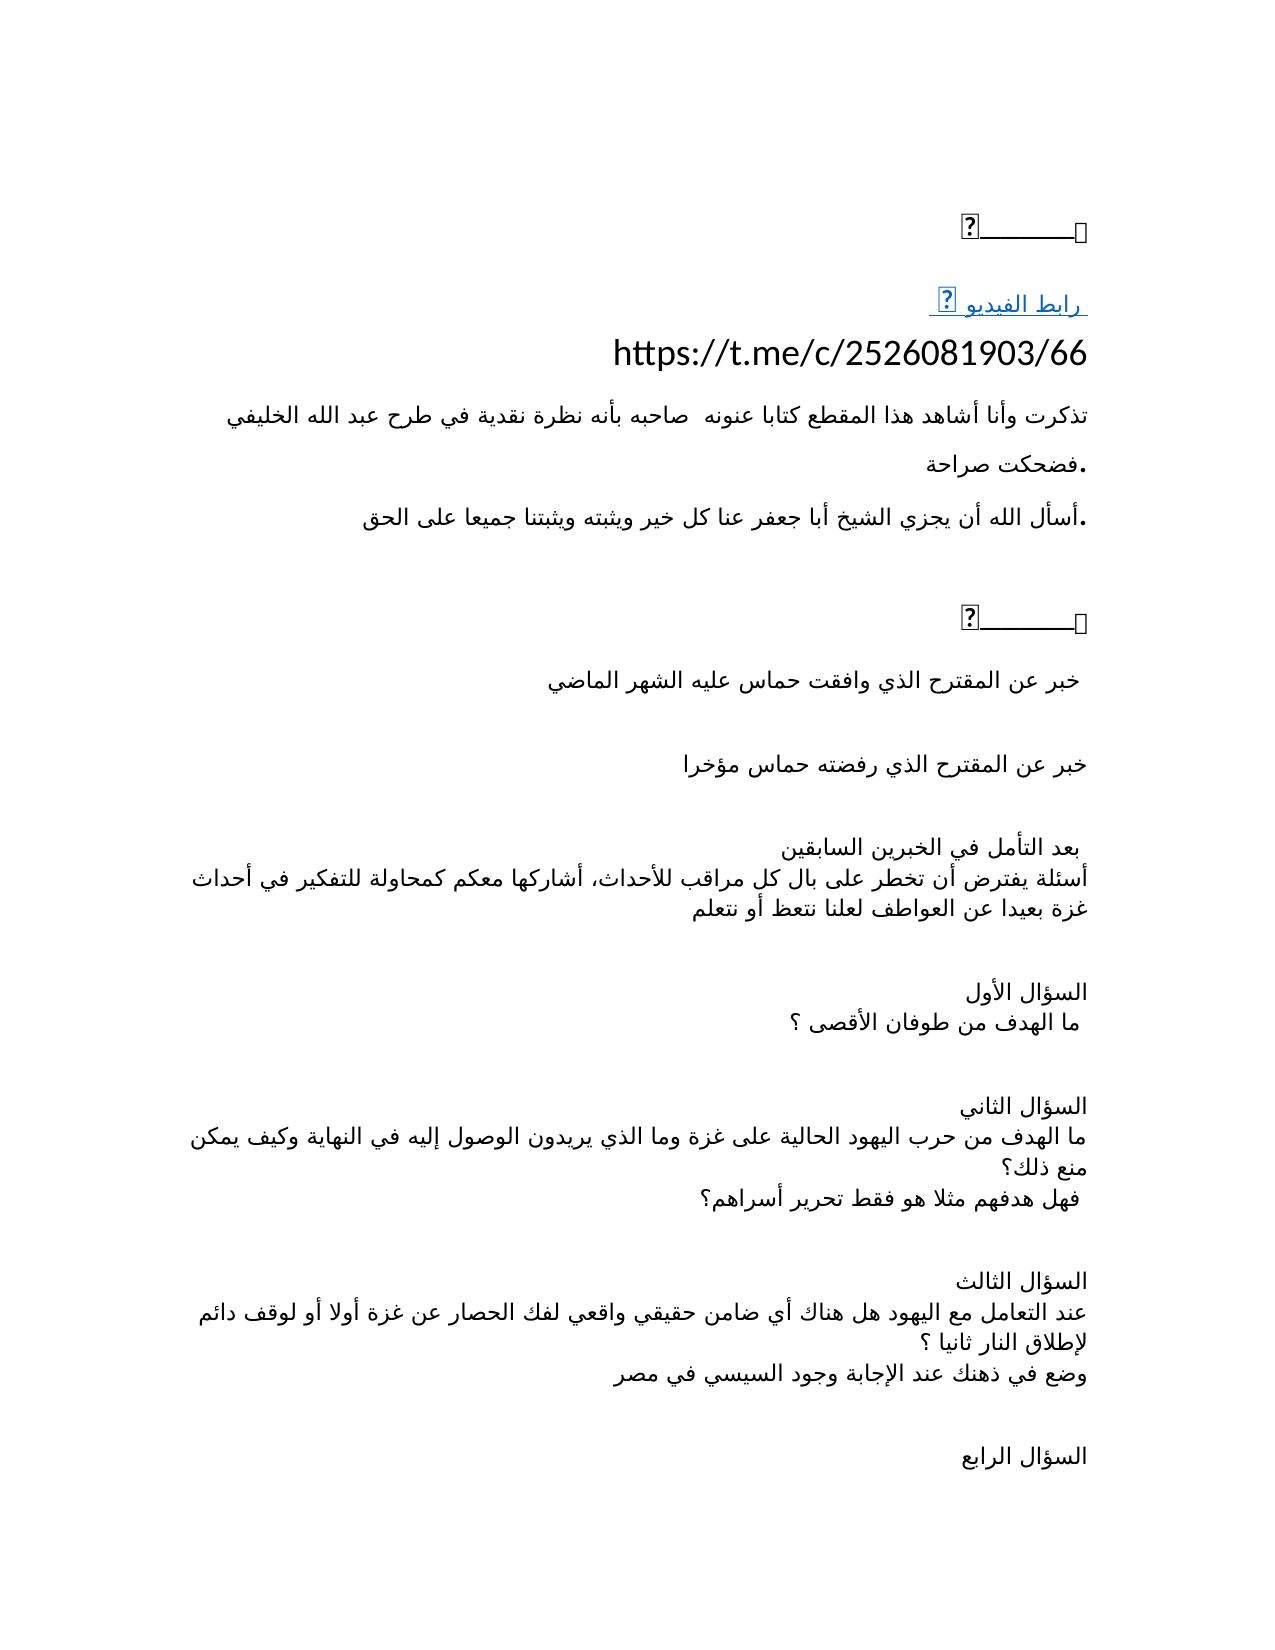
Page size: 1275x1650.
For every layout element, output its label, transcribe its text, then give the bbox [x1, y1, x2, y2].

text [187, 668, 1087, 1470]
text تذكرت وأنا أشاهد هذا المقطع كتابا عنونه صاحبه بأنه نظرة نقدية في طرح عبد الله الخليفي فضحكت صراحة. أسأل الله أن يجزي الشيخ أبا جعفر عنا كل خير ويثبته ويثبتنا جميعا على الحق. 🌹ــــــــــــــ🌹 [187, 402, 1087, 640]
text 🛑 رابط الفيديو https://t.me/c/2526081903/66 [187, 276, 1087, 375]
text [187, 150, 1087, 248]
